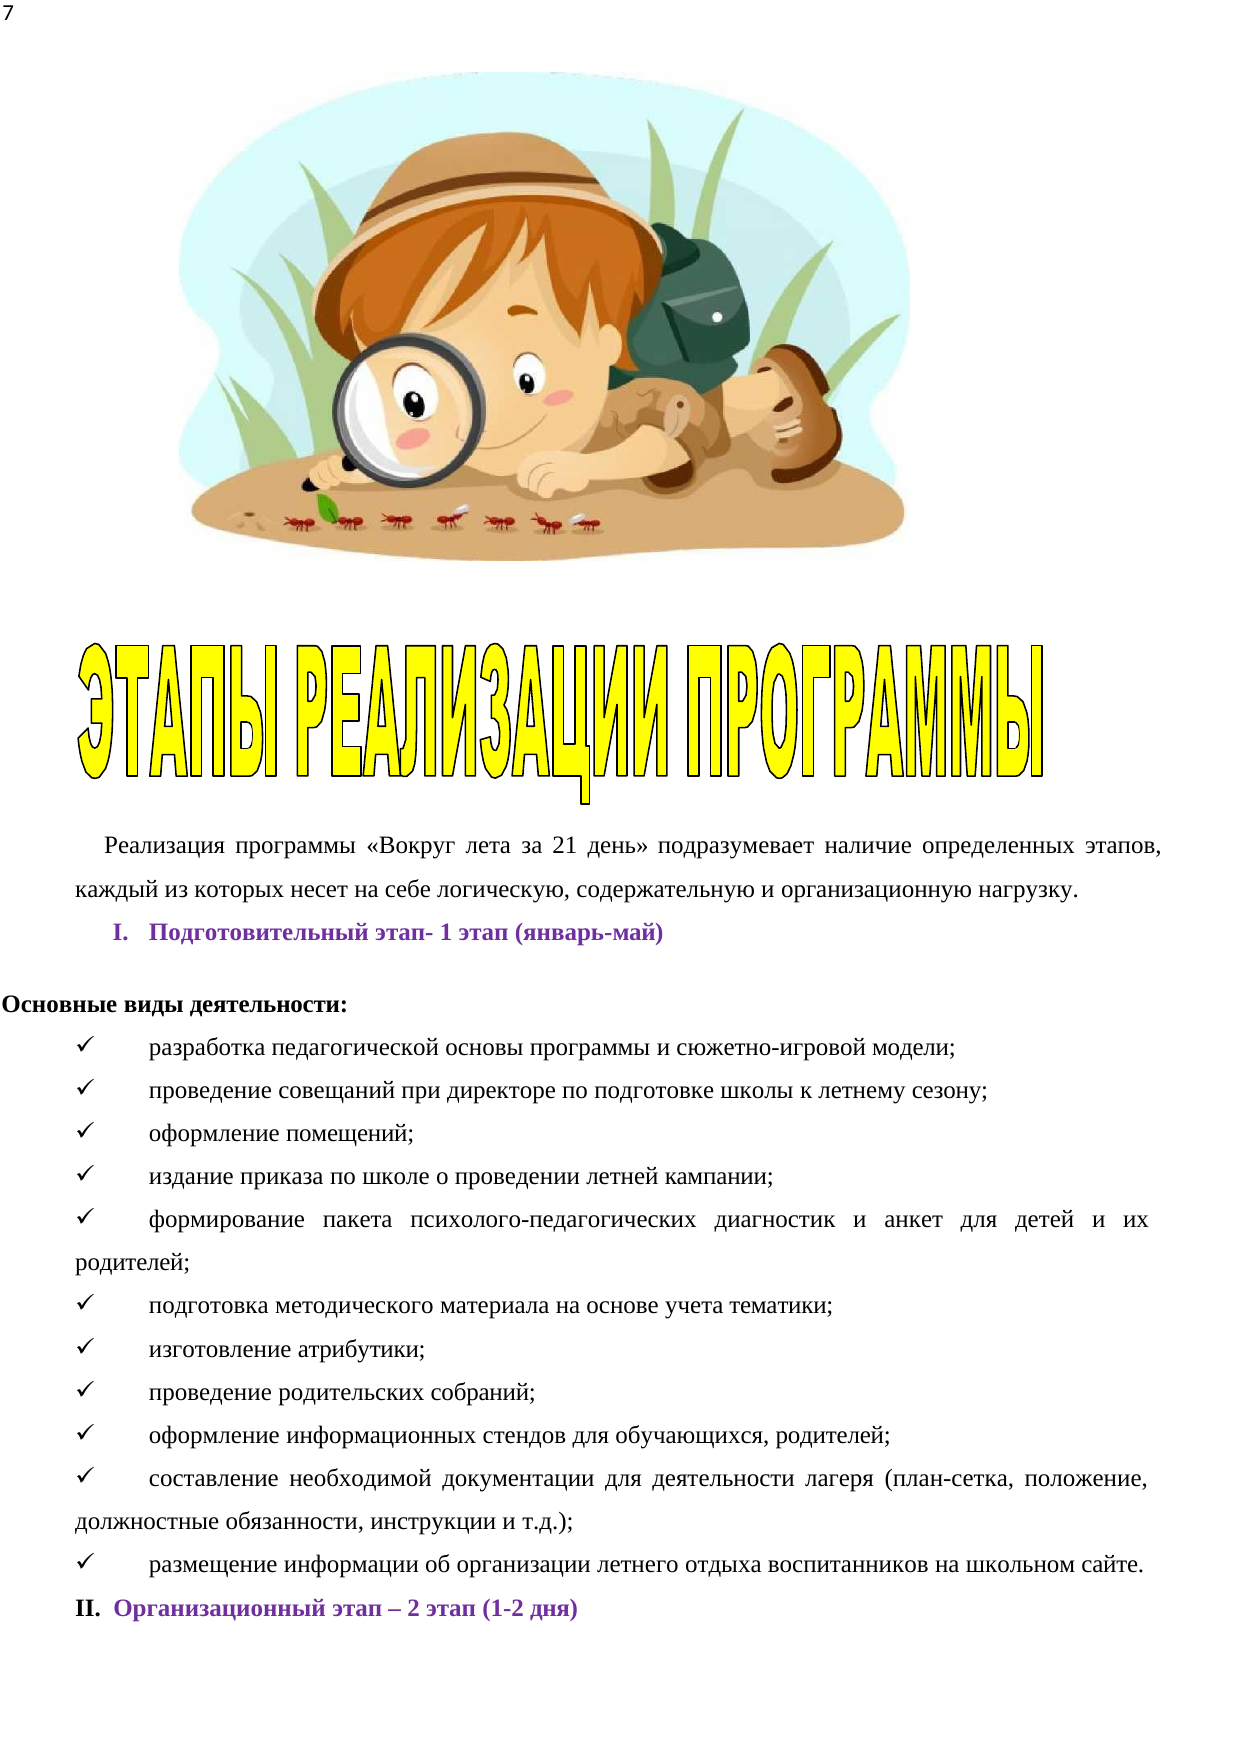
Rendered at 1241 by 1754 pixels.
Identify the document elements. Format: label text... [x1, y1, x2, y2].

text Основные виды деятельности: [1, 989, 1211, 1018]
list оформление информационных стендов для обучающихся, родителей; [75, 1420, 1211, 1449]
text Реализация программы «Вокруг лета за 21 день» подразумевает наличие определенных этапов, каждый из которых несет на себе логическую, содержательную и организационную нагрузку. [75, 666, 1211, 902]
list издание приказа по школе о проведении летней кампании; [75, 1161, 1211, 1190]
list изготовление атрибутики; [75, 1334, 1211, 1362]
picture [178, 72, 910, 561]
subtitle Подготовительный этап- 1 этап (январь-май) [112, 917, 1211, 946]
subtitle Организационный этап – 2 этап (1-2 дня) [75, 1593, 1211, 1622]
list составление необходимой документации для деятельности лагеря (план-сетка, положение, должностные обязанности, инструкции и т.д.); [75, 1463, 1166, 1535]
list проведение совещаний при директоре по подготовке школы к летнему сезону; [75, 1075, 1211, 1104]
list формирование пакета психолого-педагогических диагностик и анкет для детей и их родителей; [75, 1204, 1165, 1276]
list размещение информации об организации летнего отдыха воспитанников на школьном сайте. [75, 1549, 1211, 1578]
list проведение родительских собраний; [75, 1377, 1211, 1406]
list разработка педагогической основы программы и сюжетно-игровой модели; [75, 1032, 1211, 1061]
list подготовка методического материала на основе учета тематики; [75, 1291, 1211, 1319]
list оформление помещений; [75, 1118, 1211, 1147]
